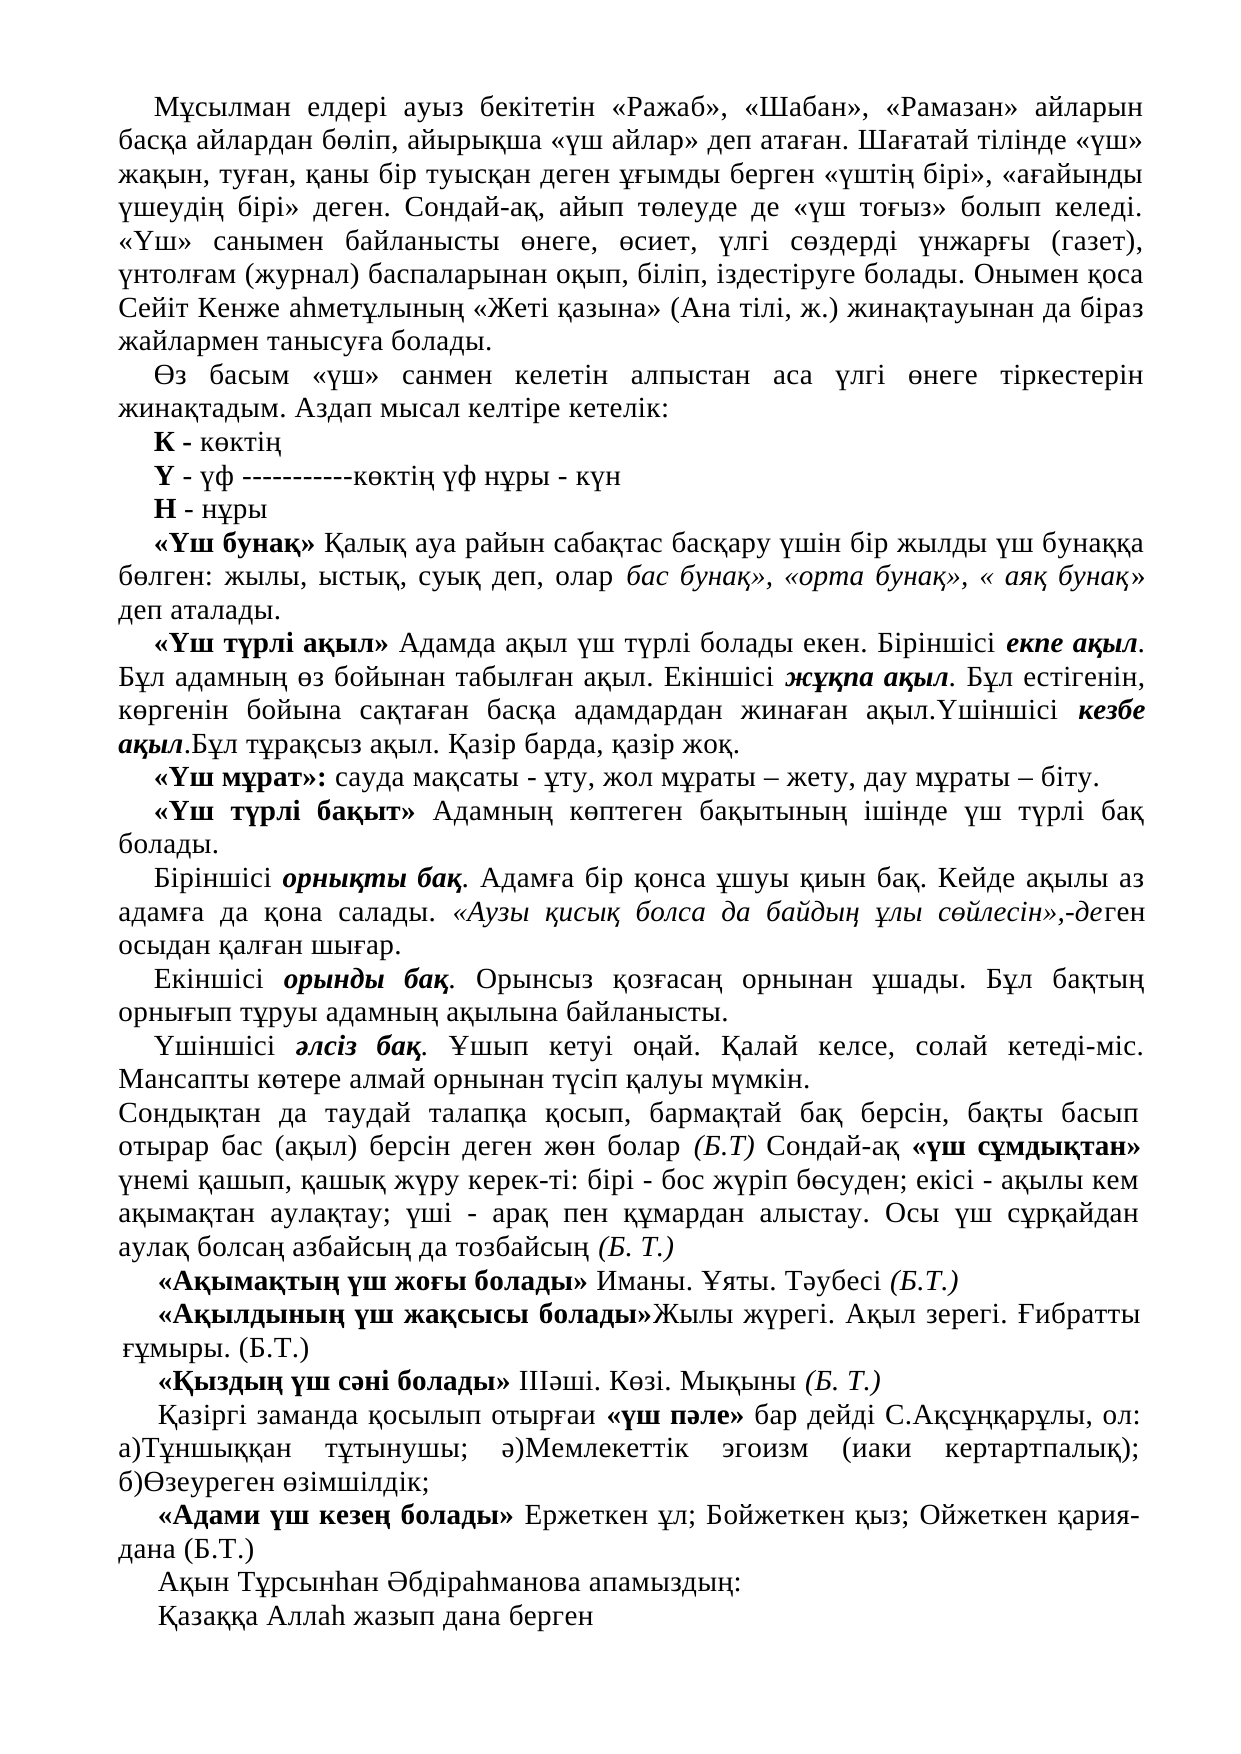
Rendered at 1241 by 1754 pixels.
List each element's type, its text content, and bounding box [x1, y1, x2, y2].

text «Үш мұрат»: сауда мақсаты - ұту, жол мұраты – жету, дау мұраты – біту. [118, 759, 1145, 793]
text Қазіргі заманда қосылып отырғаи «үш пәле» бар дейді С.Ақсұңқарұлы, ол: а)Тұншыққан тұтынушы; ә)Мемлекеттік эгоизм (иаки кертартпалық); б)Өзеуреген өзімшілдік; [118, 1397, 1141, 1497]
text «Қыздың үш сәні болады» ІІІәші. Көзі. Мықыны (Б. Т.) [118, 1363, 1141, 1397]
text «Ақылдының үш жақсысы болады»Жылы жүрегі. Ақыл зерегі. Ғибратты ғұмыры. (Б.Т.) [122, 1296, 1141, 1363]
text Сондықтан да таудай талапқа қосып, бармақтай бақ берсін, бақты басып отырар бас (ақыл) берсін деген жөн болар (Б.Т) Сондай-ақ «үш сұмдықтан» үнемі қашып, қашық жүру керек-ті: бірі - бос жүріп бөсуден; екісі - ақылы кем ақымақтан аулақтау; үші - арақ пен құмардан алыстау. Осы үш сұрқайдан аулақ болсаң азбайсың да тозбайсың (Б. Т.) [118, 1095, 1141, 1263]
text Біріншісі орнықты бақ. Адамға бір қонса ұшуы қиын бақ. Кейде ақылы аз адамға да қона салады. «Аузы қисық болса да байдың ұлы сөйлесін»,-деген осыдан қалған шығар. [118, 860, 1145, 961]
text Өз басым «үш» санмен келетін алпыстан аса үлгі өнеге тіркестерін жинақтадым. Аздап мысал келтіре кетелік: [118, 357, 1145, 424]
text «Адами үш кезең болады» Ержеткен ұл; Бойжеткен қыз; Ойжеткен қария- дана (Б.Т.) [118, 1497, 1141, 1564]
text Үшіншісі әлсіз бақ. Ұшып кетуі оңай. Қалай келсе, солай кетеді-міс. Мансапты көтере алмай орнынан түсіп қалуы мүмкін. [118, 1028, 1145, 1095]
text Ақын Тұрсынһан Әбдіраһманова апамыздың: [118, 1564, 1141, 1598]
text «Үш бунақ» Қалық ауа райын сабақтас басқару үшін бір жылды үш бунаққа бөлген: жылы, ыстық, суық деп, олар бас бунақ», «орта бунақ», « аяқ бунақ» деп аталады. [118, 525, 1145, 625]
text «Үш түрлі бақыт» Адамның көптеген бақытының ішінде үш түрлі бақ болады. [118, 793, 1145, 860]
text Қазаққа Аллаһ жазып дана берген [118, 1598, 1141, 1632]
text Екіншісі орынды бақ. Орынсыз қозғасаң орнынан ұшады. Бұл бақтың орнығып тұруы адамның ақылына байланысты. [118, 961, 1145, 1028]
text «Ақымақтың үш жоғы болады» Иманы. Ұяты. Тәубесі (Б.Т.) [118, 1263, 1141, 1296]
text Ү - үф -----------көктің үф нұры - күн [128, 458, 1152, 491]
text Н - нұры [128, 491, 1152, 525]
text «Үш түрлі ақыл» Адамда ақыл үш түрлі болады екен. Біріншісі екпе ақыл. Бұл адамның өз бойынан табылған ақыл. Екіншісі жұқпа ақыл. Бұл естігенін, көргенін бойына сақтаған басқа адамдардан жинаған ақыл.Үшіншісі кезбе ақыл.Бұл тұрақсыз ақыл. Қазір барда, қазір жоқ. [118, 625, 1145, 759]
text Мұсылман елдері ауыз бекітетін «Ражаб», «Шабан», «Рамазан» айларын басқа айлардан бөліп, айырықша «үш айлар» деп атаған. Шағатай тілінде «үш» жақын, туған, қаны бір туысқан деген ұғымды берген «үштің бірі», «ағайынды үшеудің бірі» деген. Сондай-ақ, айып төлеуде де «үш тоғыз» болып келеді. «Үш» санымен байланысты өнеге, өсиет, үлгі сөздерді үнжарғы (газет), үнтолғам (журнал) баспаларынан оқып, біліп, іздестіруге болады. Онымен қоса Сейіт Кенже аһметұлының «Жеті қазына» (Ана тілі, ж.) жинақтауынан да біраз жайлармен танысуға болады. [118, 89, 1145, 357]
text К - көктің [128, 424, 1152, 458]
